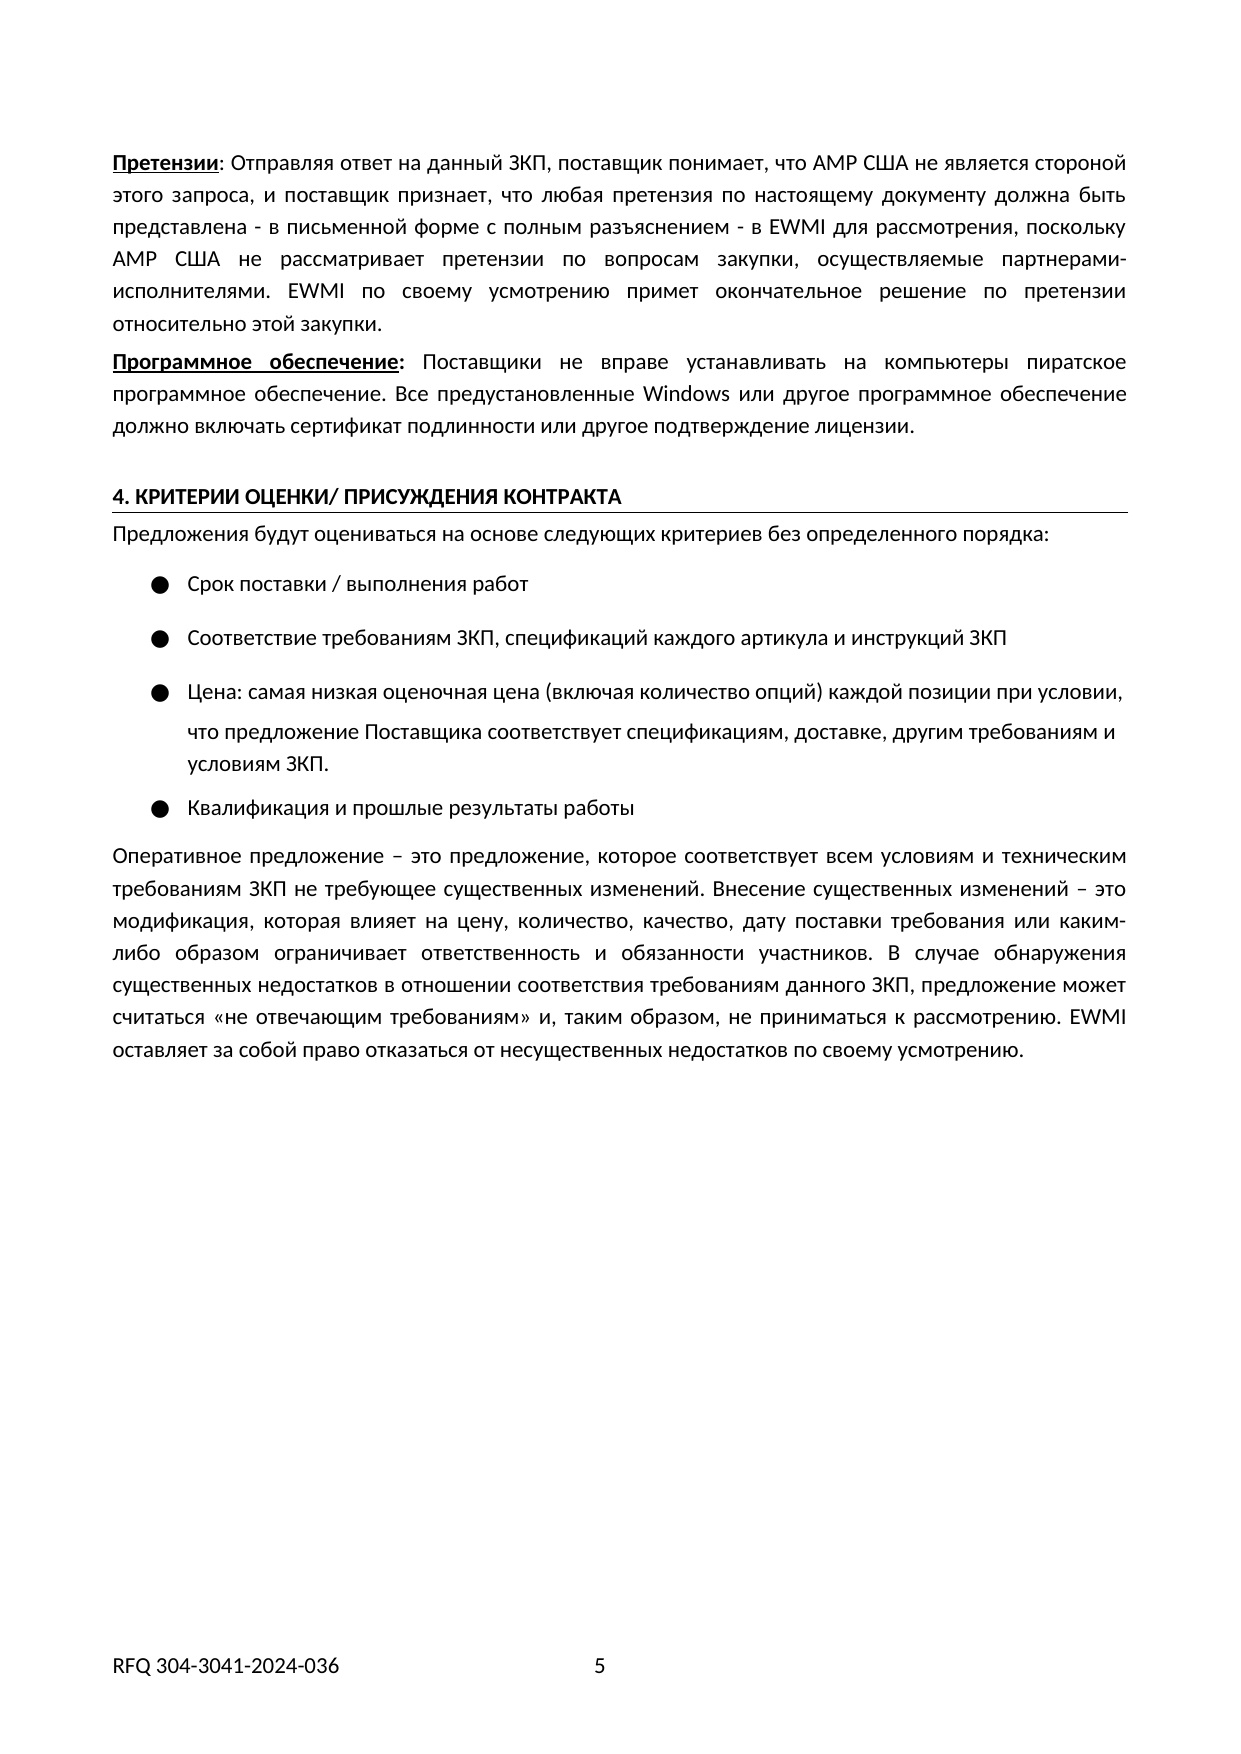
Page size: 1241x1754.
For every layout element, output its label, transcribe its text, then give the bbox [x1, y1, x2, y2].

text 4. КРИТЕРИИ ОЦЕНКИ/ ПРИСУЖДЕНИЯ КОНТРАКТА [112, 482, 1128, 512]
text Претензии: Отправляя ответ на данный ЗКП, поставщик понимает, что АМР США не является стороной этого запроса, и поставщик признает, что любая претензия по настоящему документу должна быть представлена - в письменной форме с полным разъяснением - в EWMI для рассмотрения, поскольку АМР США не рассматривает претензии по вопросам закупки, осуществляемые партнерами-исполнителями. EWMI по своему усмотрению примет окончательное решение по претензии относительно этой закупки. [112, 148, 1128, 337]
list Соответствие требованиям ЗКП, спецификаций каждого артикула и инструкций ЗКП [150, 612, 1128, 659]
list Квалификация и прошлые результаты работы [150, 781, 1128, 828]
list Цена: самая низкая оценочная цена (включая количество опций) каждой позиции при условии, что предложение Поставщика соответствует спецификациям, доставке, другим требованиям и условиям ЗКП. [150, 666, 1128, 777]
list Срок поставки / выполнения работ [150, 558, 1128, 605]
text Оперативное предложение – это предложение, которое соответствует всем условиям и техническим требованиям ЗКП не требующее существенных изменений. Внесение существенных изменений – это модификация, которая влияет на цену, количество, качество, дату поставки требования или каким-либо образом ограничивает ответственность и обязанности участников. В случае обнаружения существенных недостатков в отношении соответствия требованиям данного ЗКП, предложение может считаться «не отвечающим требованиям» и, таким образом, не приниматься к рассмотрению. EWMI оставляет за собой право отказаться от несущественных недостатков по своему усмотрению. [112, 842, 1128, 1063]
text Предложения будут оцениваться на основе следующих критериев без определенного порядка: [112, 519, 1128, 547]
text Программное обеспечение: Поставщики не вправе устанавливать на компьютеры пиратское программное обеспечение. Все предустановленные Windows или другое программное обеспечение должно включать сертификат подлинности или другое подтверждение лицензии. [112, 347, 1128, 439]
